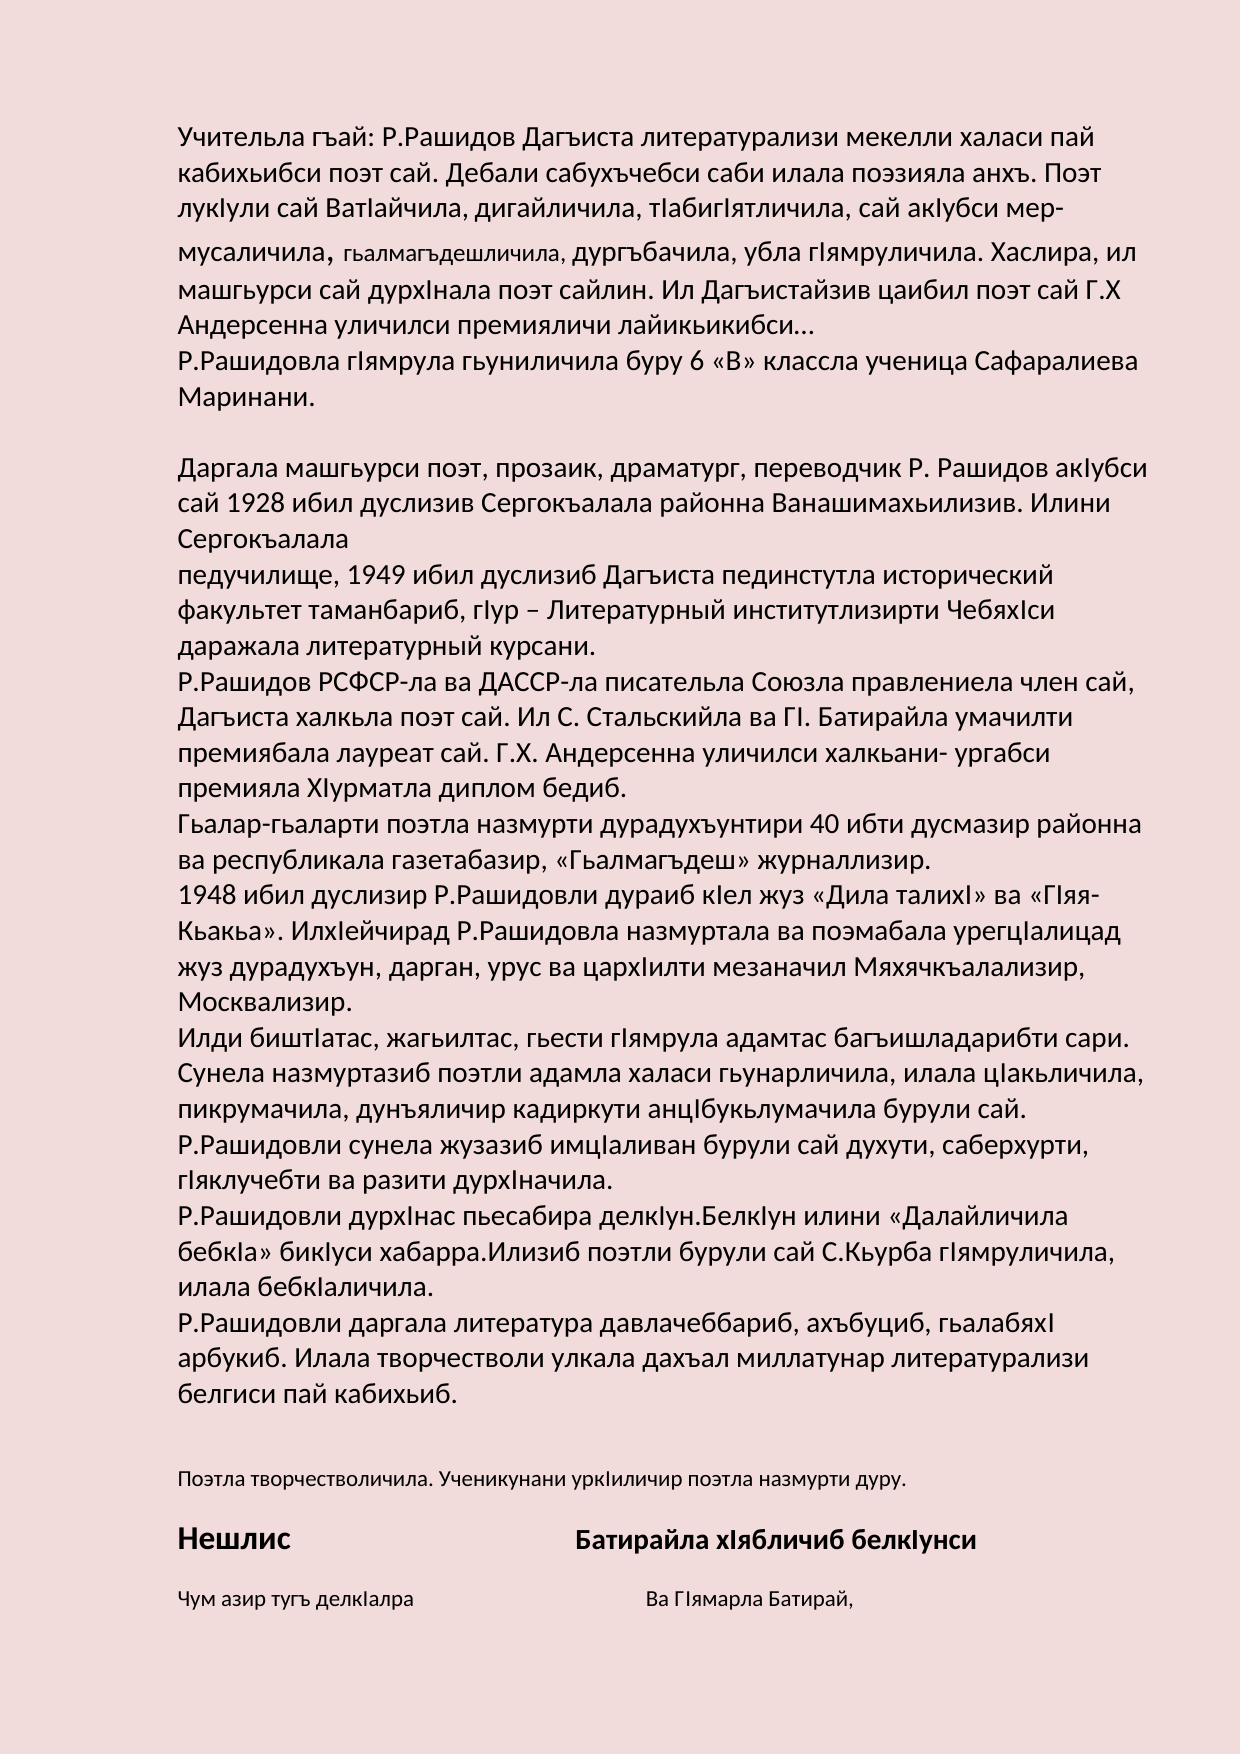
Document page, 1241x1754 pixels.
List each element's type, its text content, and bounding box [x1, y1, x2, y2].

text Чум азир тугъ делкIалра Ва ГIямарла Батирай, [177, 1584, 1152, 1612]
text Гьалар-гьаларти поэтла назмурти дурадухъунтири 40 ибти дусмазир районна ва республикала газетабазир, «Гьалмагъдеш» журналлизир. [177, 805, 1152, 876]
text Нешлис Батирайла хIябличиб белкIунси [177, 1517, 1152, 1558]
text Р.Рашидовли сунела жузазиб имцIаливан бурули сай духути, саберхурти, гIяклучебти ва разити дурхIначила. [177, 1126, 1152, 1197]
text Р.Рашидов РСФСР-ла ва ДАССР-ла писательла Союзла правлениела член сай, Дагъиста халкьла поэт сай. Ил С. Стальскийла ва ГI. Батирайла умачилти премиябала лауреат сай. Г.Х. Андерсенна уличилси халкьани- ургабси премияла ХIурматла диплом бедиб. [177, 663, 1152, 805]
text Сунела назмуртазиб поэтли адамла халаси гьунарличила, илала цIакьличила, пикрумачила, дунъяличир кадиркути анцIбукьлумачила бурули сай. [177, 1054, 1152, 1126]
text Поэтла творчестволичила. Ученикунани уркIиличир поэтла назмурти дуру. [177, 1464, 1152, 1492]
text Р.Рашидовли даргала литература давлачеббариб, ахъбуциб, гьалабяхI арбукиб. Илала творчестволи улкала дахъал миллатунар литературализи белгиси пай кабихьиб. [177, 1304, 1152, 1411]
text Р.Рашидовла гIямрула гьуниличила буру 6 «В» классла ученица Сафаралиева Маринани. [177, 342, 1152, 413]
text Илди биштIатас, жагьилтас, гьести гIямрула адамтас багъишладарибти сари. [177, 1019, 1152, 1054]
text Учительла гъай: Р.Рашидов Дагъиста литературализи мекелли халаси пай кабихьибси поэт сай. Дебали сабухъчебси саби илала поэзияла анхъ. Поэт лукIули сай ВатIайчила, дигайличила, тIабигIятличила, сай акIубси мер-мусаличила, гьалмагъдешличила, дургъбачила, убла гIямруличила. Хаслира, ил машгьурси сай дурхIнала поэт сайлин. Ил Дагъистайзив цаибил поэт сай Г.Х Андерсенна уличилси премияличи лайикьикибси… [177, 118, 1152, 342]
text Р.Рашидовли дурхIнас пьесабира делкIун.БелкIун илини «Далайличила бебкIа» бикIуси хабарра.Илизиб поэтли бурули сай С.Кьурба гIямруличила, илала бебкIаличила. [177, 1197, 1152, 1304]
text Даргала машгьурси поэт, прозаик, драматург, переводчик Р. Рашидов акIубси сай 1928 ибил дуслизив Сергокъалала районна Ванашимахьилизив. Илини Сергокъалала [177, 449, 1152, 556]
text 1948 ибил дуслизир Р.Рашидовли дураиб кIел жуз «Дила талихI» ва «ГIяя-Кьакьа». ИлхIейчирад Р.Рашидовла назмуртала ва поэмабала урегцIалицад жуз дурадухъун, дарган, урус ва цархIилти мезаначил Мяхячкъалализир, Москвализир. [177, 876, 1152, 1019]
text педучилище, 1949 ибил дуслизиб Дагъиста пединстутла исторический факультет таманбариб, гIур – Литературный институтлизирти ЧебяхIси даражала литературный курсани. [177, 556, 1152, 663]
